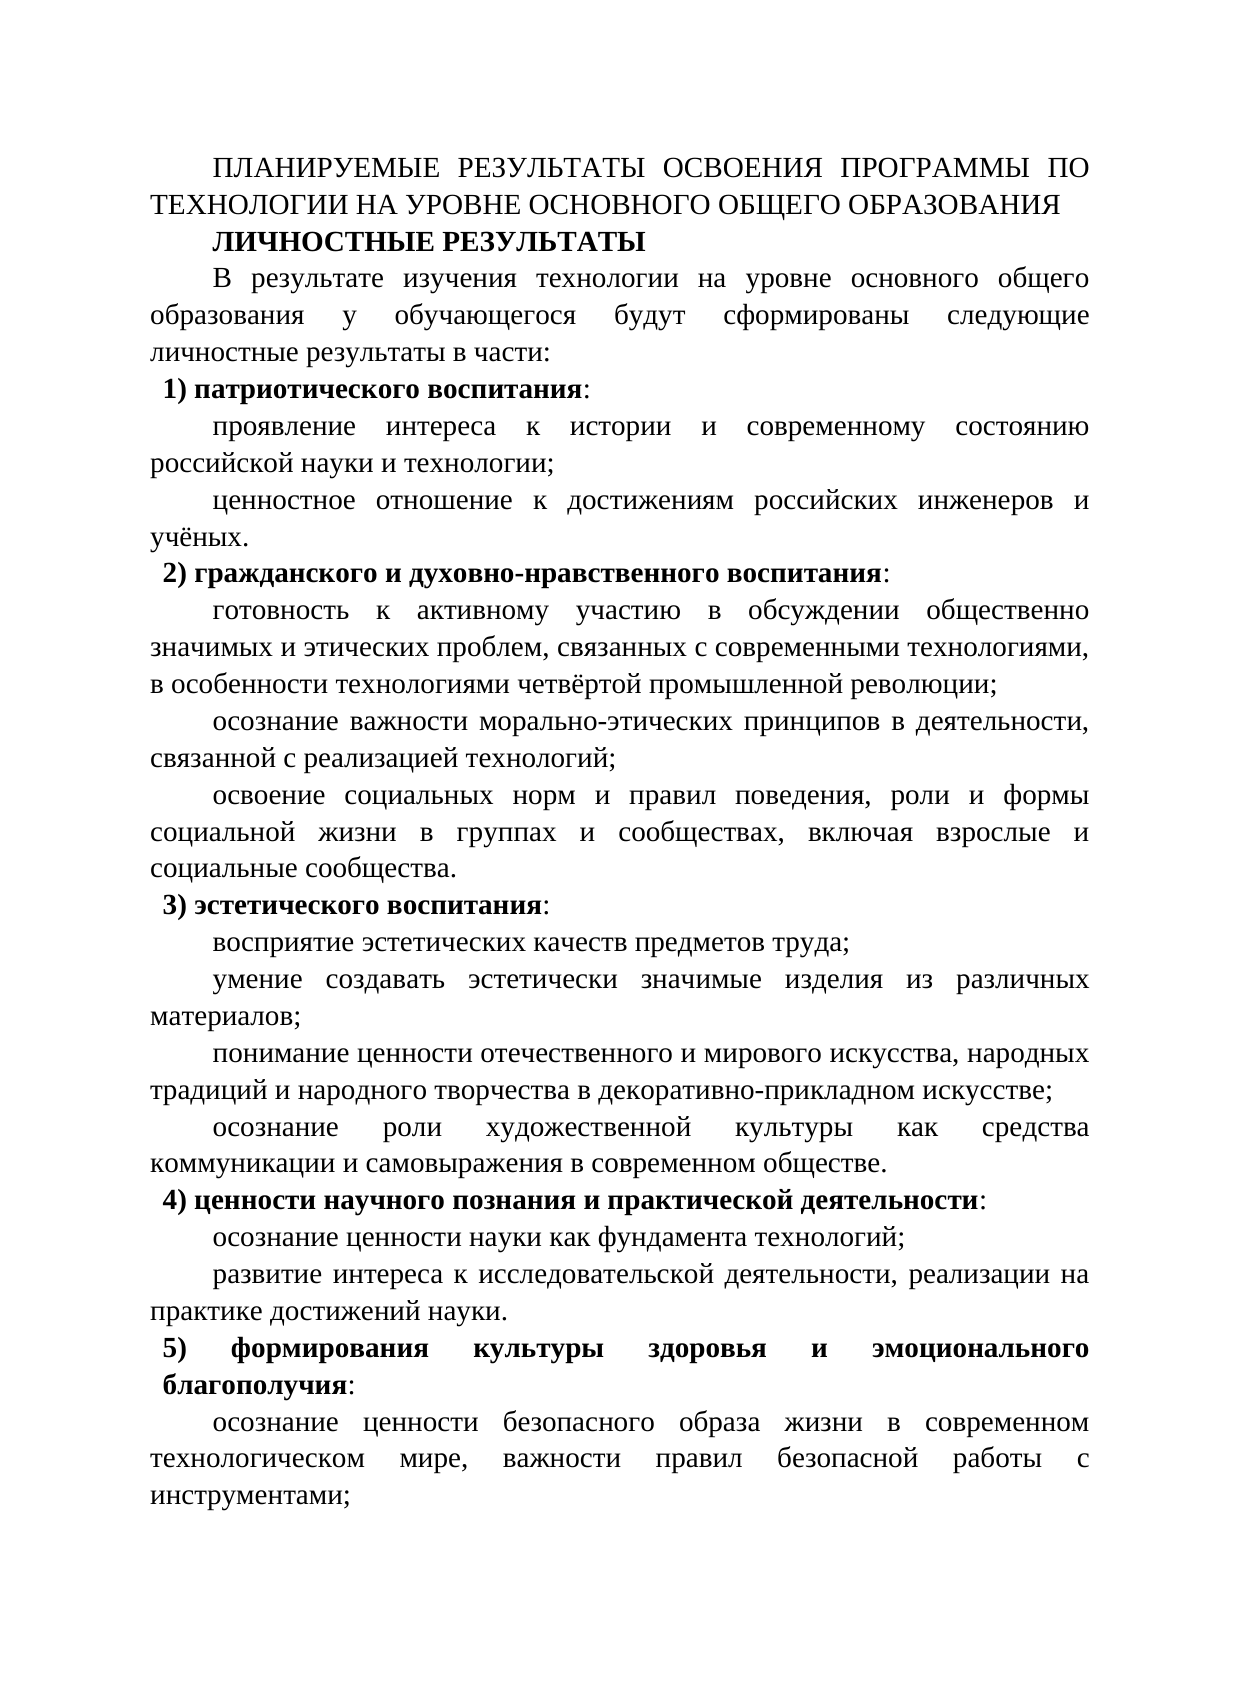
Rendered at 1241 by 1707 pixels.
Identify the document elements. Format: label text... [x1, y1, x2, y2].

text проявление интереса к истории и современному состоянию российской науки и технологии; [150, 408, 1090, 478]
text ПЛАНИРУЕМЫЕ РЕЗУЛЬТАТЫ ОСВОЕНИЯ ПРОГРАММЫ ПО ТЕХНОЛОГИИ НА УРОВНЕ ОСНОВНОГО ОБЩЕГО ОБРАЗОВАНИЯ [150, 150, 1090, 220]
text понимание ценности отечественного и мирового искусства, народных традиций и народного творчества в декоративно-прикладном искусстве; [150, 1035, 1090, 1105]
text 2) гражданского и духовно-нравственного воспитания: [162, 556, 1090, 589]
text готовность к активному участию в обсуждении общественно значимых и этических проблем, связанных с современными технологиями, в особенности технологиями четвёртой промышленной революции; [150, 592, 1090, 700]
text 3) эстетического воспитания: [162, 887, 1090, 921]
text ЛИЧНОСТНЫЕ РЕЗУЛЬТАТЫ [150, 224, 1090, 257]
text 5) формирования культуры здоровья и эмоционального благополучия: [162, 1330, 1090, 1400]
text осознание роли художественной культуры как средства коммуникации и самовыражения в современном обществе. [150, 1109, 1090, 1179]
text умение создавать эстетически значимые изделия из различных материалов; [150, 961, 1090, 1032]
text развитие интереса к исследовательской деятельности, реализации на практике достижений науки. [150, 1256, 1090, 1327]
text В результате изучения технологии на уровне основного общего образования у обучающегося будут сформированы следующие личностные результаты в части: [150, 261, 1090, 368]
text освоение социальных норм и правил поведения, роли и формы социальной жизни в группах и сообществах, включая взрослые и социальные сообщества. [150, 777, 1090, 884]
text осознание важности морально-этических принципов в деятельности, связанной с реализацией технологий; [150, 703, 1090, 773]
text восприятие эстетических качеств предметов труда; [150, 924, 1090, 958]
text осознание ценности безопасного образа жизни в современном технологическом мире, важности правил безопасной работы с инструментами; [150, 1404, 1090, 1511]
text ценностное отношение к достижениям российских инженеров и учёных. [150, 482, 1090, 552]
text осознание ценности науки как фундамента технологий; [150, 1219, 1090, 1253]
text 4) ценности научного познания и практической деятельности: [162, 1182, 1090, 1216]
text 1) патриотического воспитания: [162, 371, 1090, 405]
